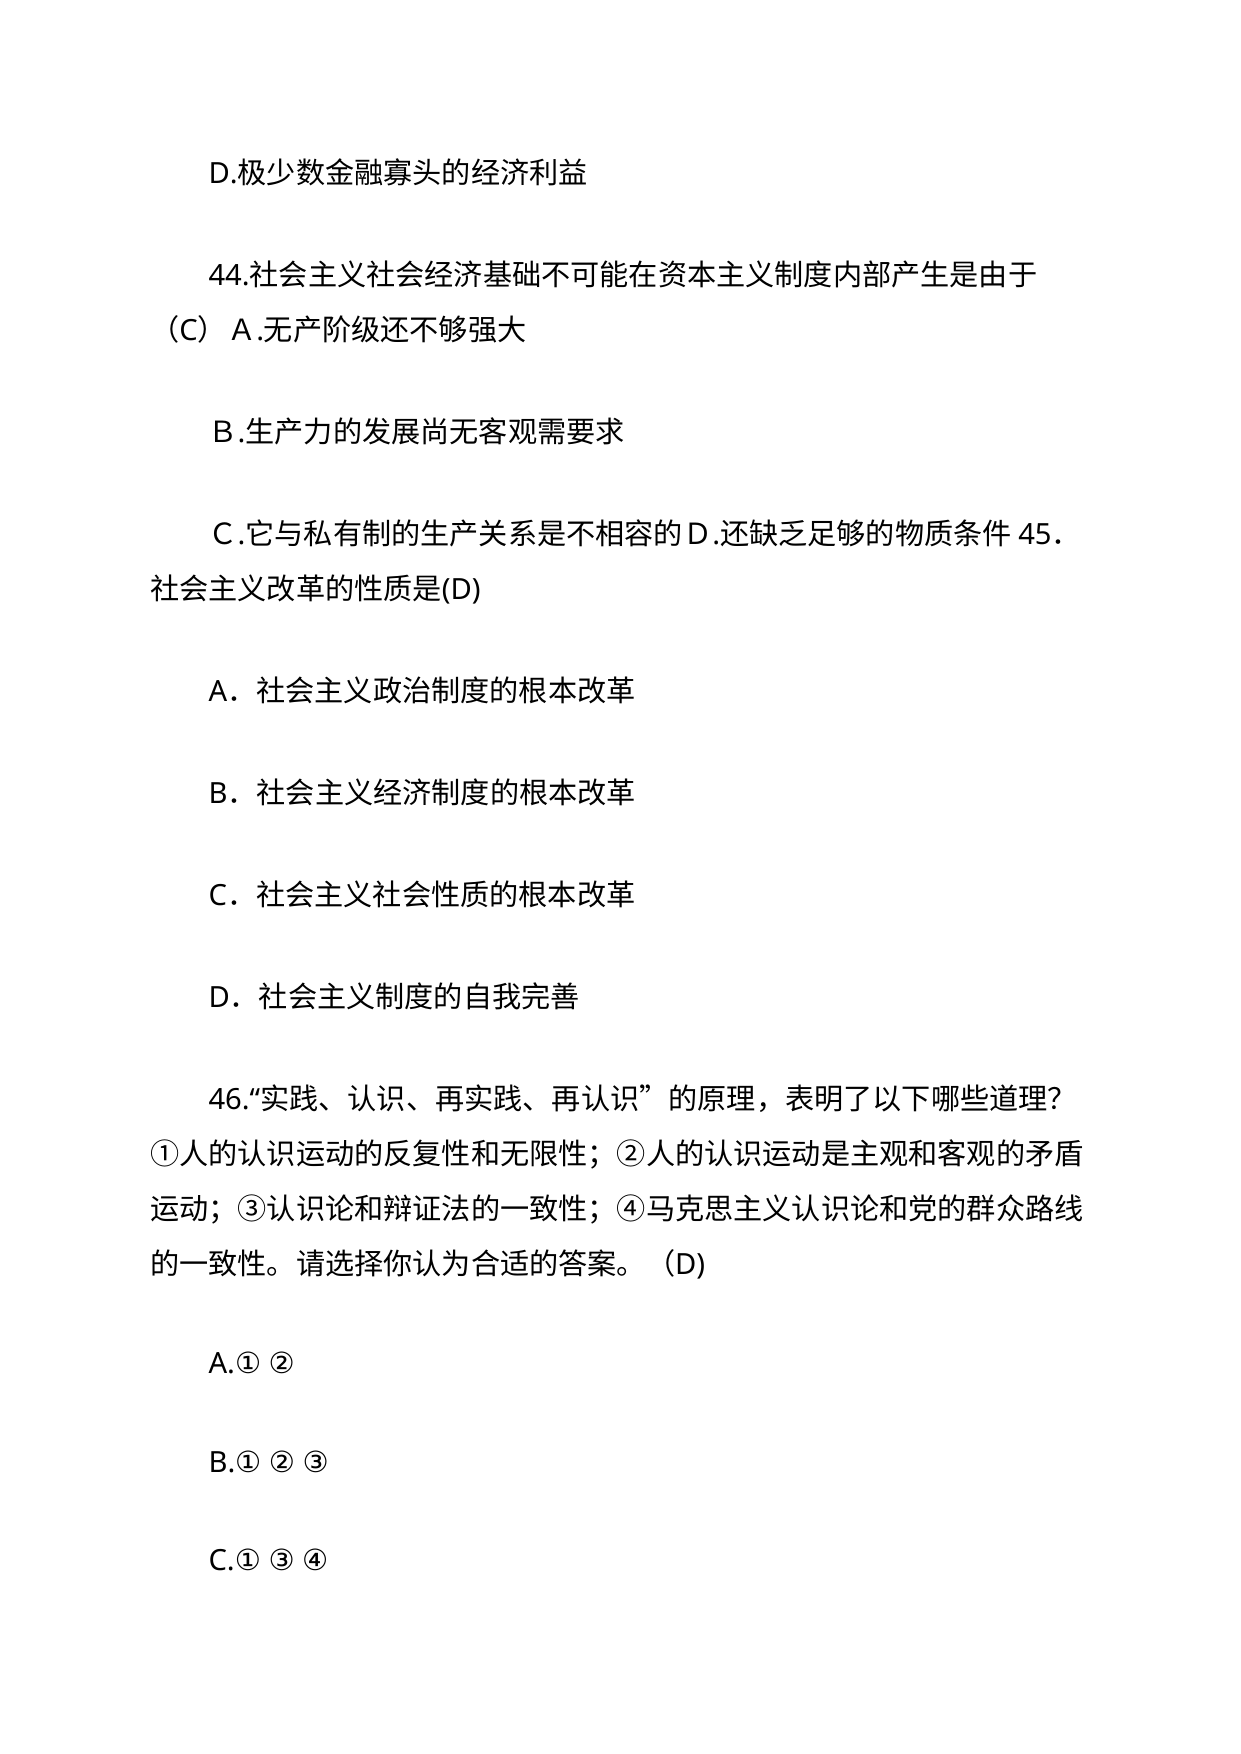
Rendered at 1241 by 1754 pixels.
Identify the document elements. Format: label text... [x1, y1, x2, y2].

text A.① ② [150, 1343, 1090, 1382]
text C.① ③ ④ [150, 1539, 1090, 1579]
text B．社会主义经济制度的根本改革 [150, 770, 1090, 812]
text B.① ② ③ [150, 1441, 1090, 1481]
text 44.社会主义社会经济基础不可能在资本主义制度内部产生是由于（C）Ａ.无产阶级还不够强大 [150, 252, 1090, 349]
text D.极少数金融寡头的经济利益 [150, 150, 1090, 192]
text A．社会主义政治制度的根本改革 [150, 668, 1090, 710]
text C．社会主义社会性质的根本改革 [150, 872, 1090, 914]
text 46.“实践、认识、再实践、再认识”的原理，表明了以下哪些道理？①人的认识运动的反复性和无限性；②人的认识运动是主观和客观的矛盾运动；③认识论和辩证法的一致性；④马克思主义认识论和党的群众路线的一致性。请选择你认为合适的答案。（D) [150, 1076, 1090, 1283]
text Ｂ.生产力的发展尚无客观需要求 [150, 409, 1090, 451]
text D．社会主义制度的自我完善 [150, 974, 1090, 1016]
text Ｃ.它与私有制的生产关系是不相容的Ｄ.还缺乏足够的物质条件 45．社会主义改革的性质是(D) [150, 511, 1090, 608]
